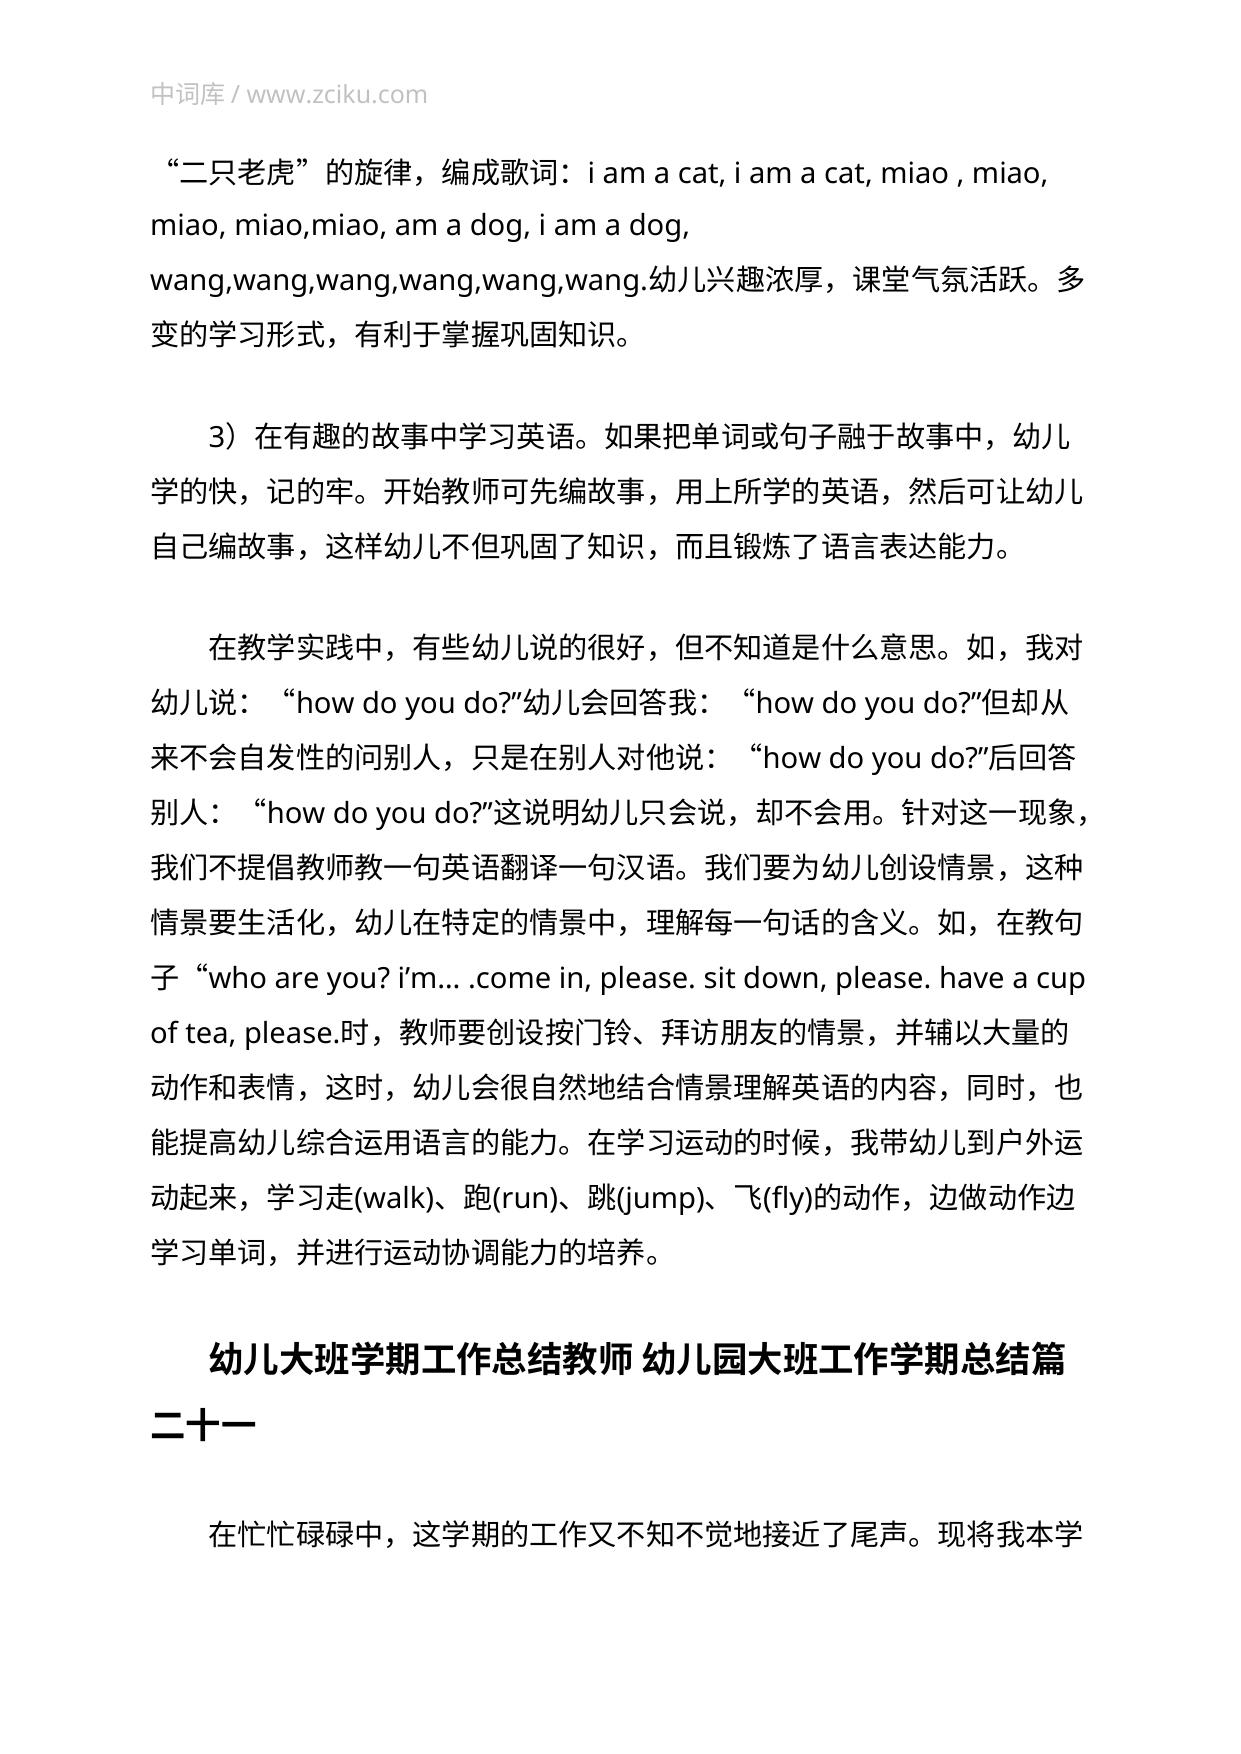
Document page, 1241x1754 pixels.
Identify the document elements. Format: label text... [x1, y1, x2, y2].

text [150, 1511, 1090, 1553]
text 3）在有趣的故事中学习英语。如果把单词或句子融于故事中，幼儿学的快，记的牢。开始教师可先编故事，用上所学的英语，然后可让幼儿自己编故事，这样幼儿不但巩固了知识，而且锻炼了语言表达能力。 [150, 413, 1090, 566]
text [150, 150, 1090, 354]
text 幼儿大班学期工作总结教师 幼儿园大班工作学期总结篇二十一 [150, 1331, 1090, 1449]
text 在教学实践中，有些幼儿说的很好，但不知道是什么意思。如，我对幼儿说：“how do you do?”幼儿会回答我：“how do you do?”但却从来不会自发性的问别人，只是在别人对他说：“how do you do?”后回答别人：“how do you do?”这说明幼儿只会说，却不会用。针对这一现象，我们不提倡教师教一句英语翻译一句汉语。我们要为幼儿创设情景，这种情景要生活化，幼儿在特定的情景中，理解每一句话的含义。如，在教句子“who are you? i’m… .come in, please. sit down, please. have a cup of tea, please.时，教师要创设按门铃、拜访朋友的情景，并辅以大量的动作和表情，这时，幼儿会很自然地结合情景理解英语的内容，同时，也能提高幼儿综合运用语言的能力。在学习运动的时候，我带幼儿到户外运动起来，学习走(walk)、跑(run)、跳(jump)、飞(fly)的动作，边做动作边学习单词，并进行运动协调能力的培养。 [150, 625, 1090, 1272]
